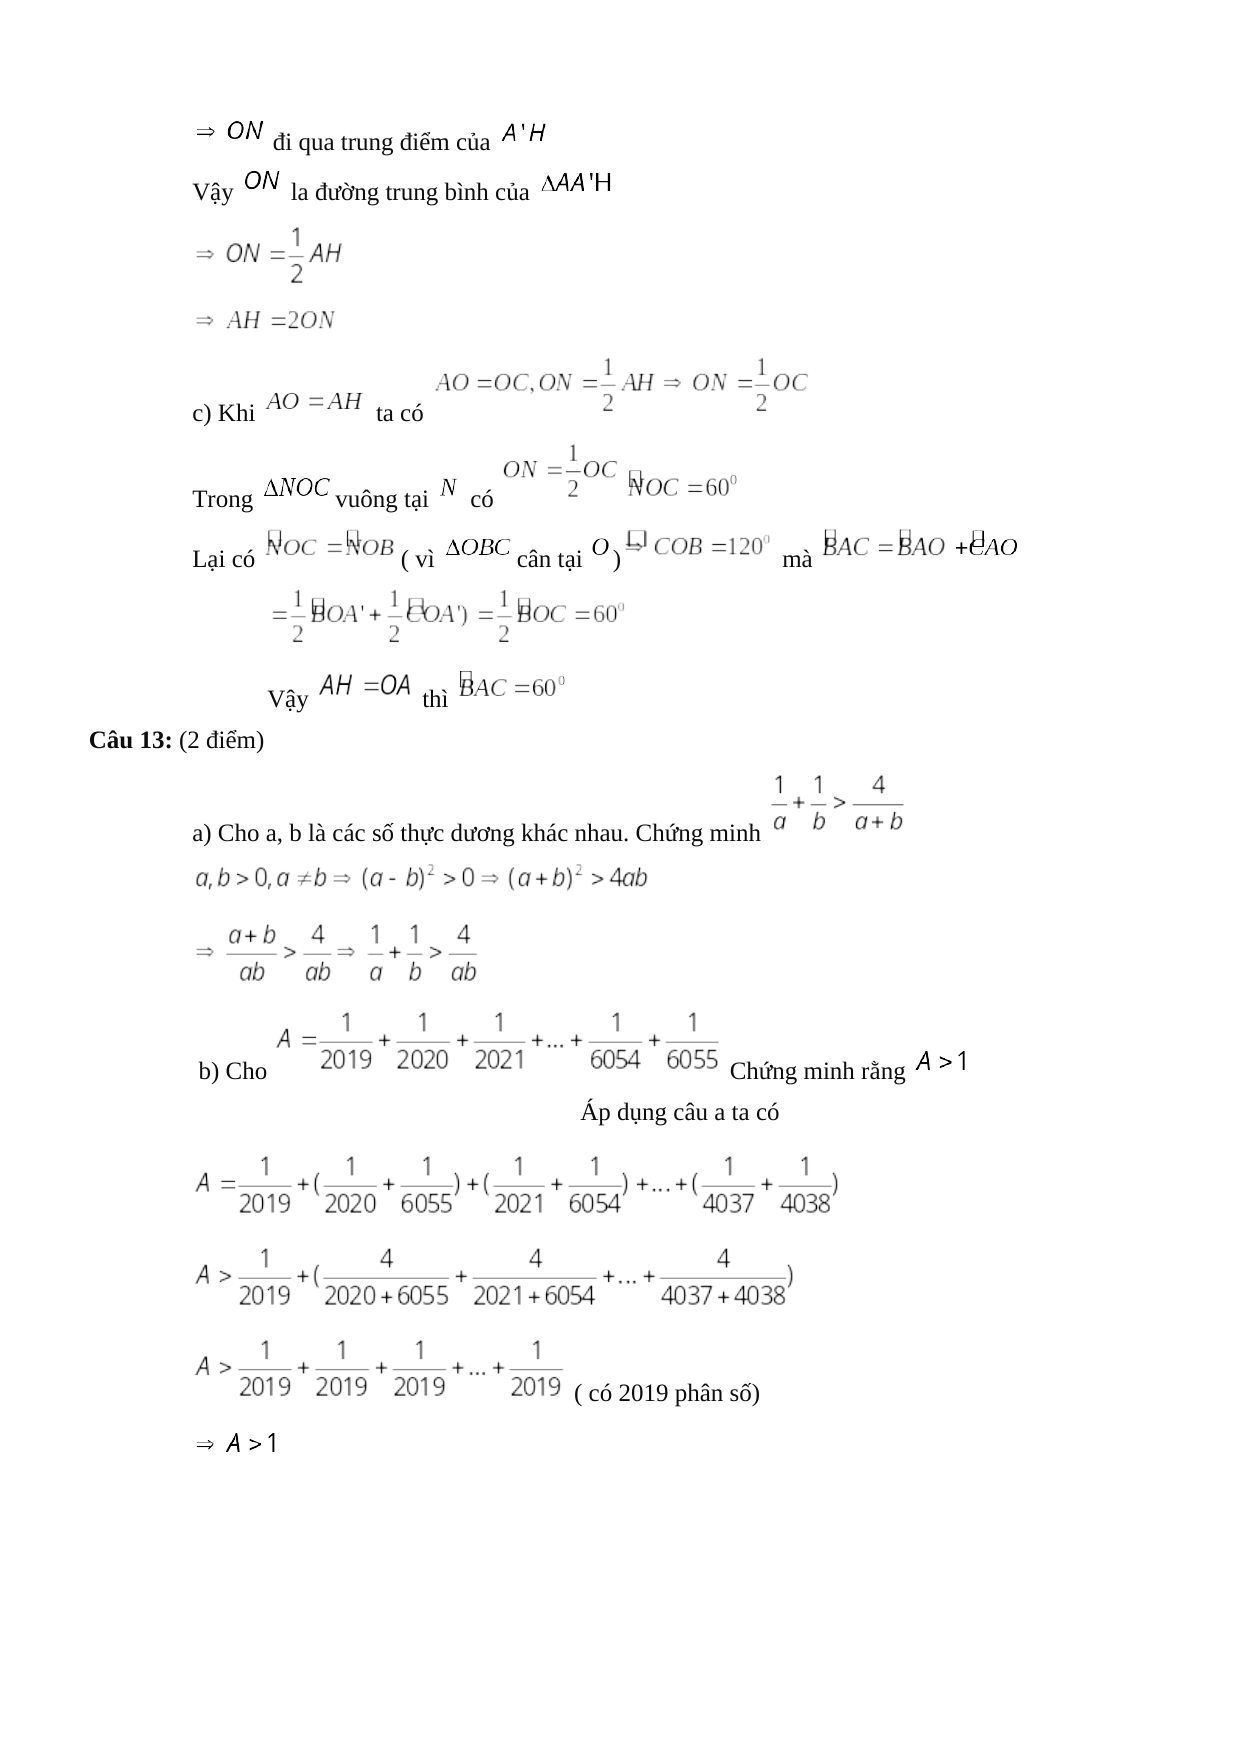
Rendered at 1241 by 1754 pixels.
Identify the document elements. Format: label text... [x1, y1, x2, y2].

text Trong vuông tại có [192, 439, 1092, 513]
text Câu 13: (2 điểm) [89, 725, 1092, 754]
text a) Cho a, b là các số thực dương khác nhau. Chứng minh [192, 766, 1092, 847]
text b) Cho Chứng minh rằng [192, 1003, 1092, 1085]
text đi qua trung điểm của [192, 118, 1092, 156]
text Vậy la đường trung bình của [192, 168, 1092, 206]
text Áp dụng câu a ta có [192, 1097, 1092, 1125]
text Vậy thì [192, 665, 1092, 713]
text ( có 2019 phân số) [192, 1331, 1092, 1406]
text c) Khi ta có [192, 353, 1092, 427]
text Lại có ( vì cân tại ) mà [192, 525, 1092, 573]
